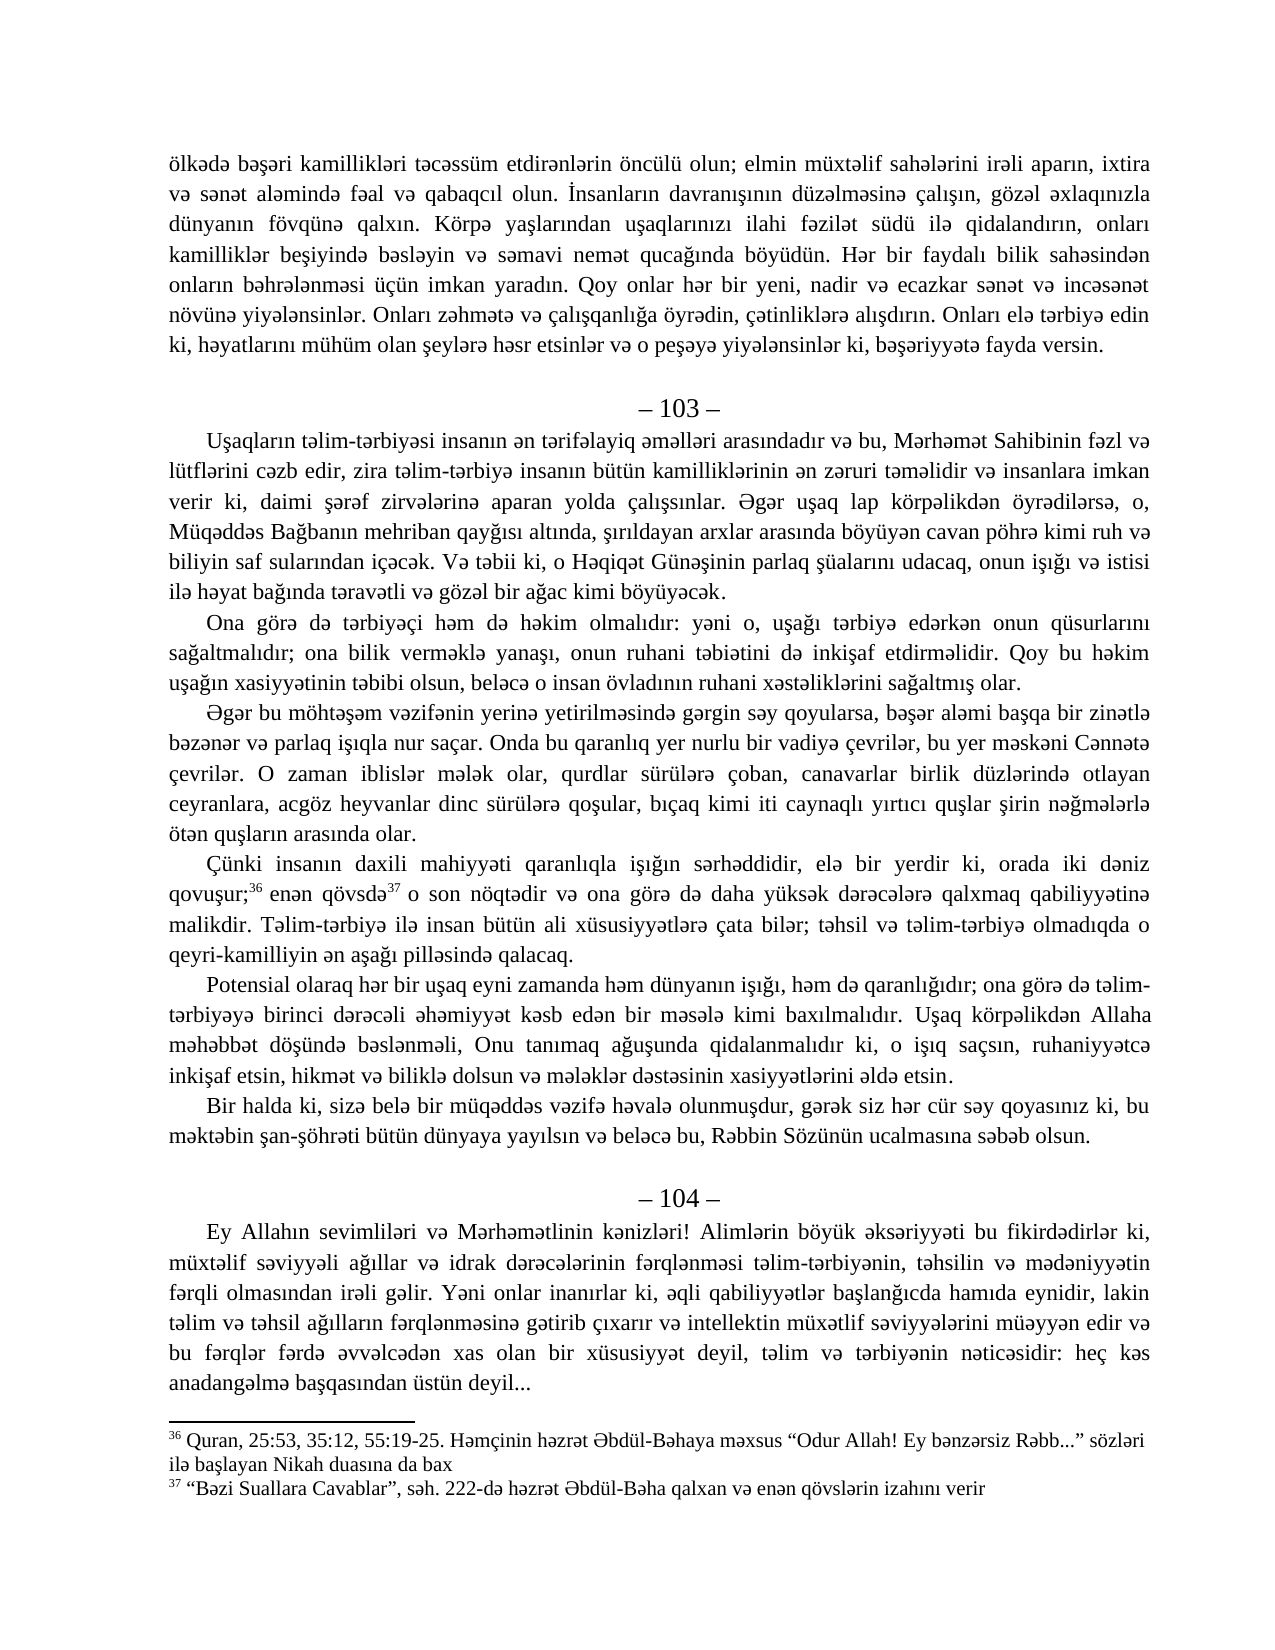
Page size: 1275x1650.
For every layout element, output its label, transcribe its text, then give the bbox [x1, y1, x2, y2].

text Uşaqların təlim-tərbiyəsi insanın ən tərifəlayiq əməlləri arasındadır və bu, Mərhəmət Sahibinin fəzl və lütflərini cəzb edir, zira təlim-tərbiyə insanın bütün kamilliklərinin ən zəruri təməlidir və insanlara imkan verir ki, daimi şərəf zirvələrinə aparan yolda çalışsınlar. Əgər uşaq lap körpəlikdən öyrədilərsə, o, Müqəddəs Bağbanın mehriban qayğısı altında, şırıldayan arxlar arasında böyüyən cavan pöhrə kimi ruh və biliyin saf sularından içəcək. Və təbii ki, o Həqiqət Günəşinin parlaq şüalarını udacaq, onun işığı və istisi ilə həyat bağında təravətli və gözəl bir ağac kimi böyüyəcək. [169, 427, 1152, 605]
text Bir halda ki, sizə belə bir müqəddəs vəzifə həvalə olunmuşdur, gərək siz hər cür səy qoyasınız ki, bu məktəbin şan-şöhrəti bütün dünyaya yayılsın və beləcə bu, Rəbbin Sözünün ucalmasına səbəb olsun. [169, 1092, 1152, 1148]
text Potensial olaraq hər bir uşaq eyni zamanda həm dünyanın işığı, həm də qaranlığıdır; ona görə də təlim-tərbiyəyə birinci dərəcəli əhəmiyyət kəsb edən bir məsələ kimi baxılmalıdır. Uşaq körpəlikdən Allaha məhəbbət döşündə bəslənməli, Onu tanımaq ağuşunda qidalanmalıdır ki, o işıq saçsın, ruhaniyyətcə inkişaf etsin, hikmət və biliklə dolsun və mələklər dəstəsinin xasiyyətlərini əldə etsin. [169, 971, 1152, 1088]
text Çünki insanın daxili mahiyyəti qaranlıqla işığın sərhəddidir, elə bir yerdir ki, orada iki dəniz qovuşur; enən qövsdə o son nöqtədir və ona görə də daha yüksək dərəcələrə qalxmaq qabiliyyətinə malikdir. Təlim-tərbiyə ilə insan bütün ali xüsusiyyətlərə çata bilər; təhsil və təlim-tərbiyə olmadıqda o qeyri-kamilliyin ən aşağı pilləsində qalacaq. [169, 850, 1152, 967]
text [169, 150, 1152, 358]
text Ey Allahın sevimliləri və Mərhəmətlinin kənizləri! Alimlərin böyük əksəriyyəti bu fikirdədirlər ki, müxtəlif səviyyəli ağıllar və idrak dərəcələrinin fərqlənməsi təlim-tərbiyənin, təhsilin və mədəniyyətin fərqli olmasından irəli gəlir. Yəni onlar inanırlar ki, əqli qabiliyyətlər başlanğıcda hamıda eynidir, lakin təlim və təhsil ağılların fərqlənməsinə gətirib çıxarır və intellektin müxətlif səviyyələrini müəyyən edir və bu fərqlər fərdə əvvəlcədən xas olan bir xüsusiyyət deyil, təlim və tərbiyənin nəticəsidir: heç kəs anadangəlmə başqasından üstün deyil... [169, 1218, 1152, 1396]
text – 103 – [169, 392, 1152, 423]
text – 104 – [169, 1183, 1152, 1214]
text Əgər bu möhtəşəm vəzifənin yerinə yetirilməsində gərgin səy qoyularsa, bəşər aləmi başqa bir zinətlə bəzənər və parlaq işıqla nur saçar. Onda bu qaranlıq yer nurlu bir vadiyə çevrilər, bu yer məskəni Cənnətə çevrilər. O zaman iblislər mələk olar, qurdlar sürülərə çoban, canavarlar birlik düzlərində otlayan ceyranlara, acgöz heyvanlar dinc sürülərə qoşular, bıçaq kimi iti caynaqlı yırtıcı quşlar şirin nəğmələrlə ötən quşların arasında olar. [169, 699, 1152, 846]
text Ona görə də tərbiyəçi həm də həkim olmalıdır: yəni o, uşağı tərbiyə edərkən onun qüsurlarını sağaltmalıdır; ona bilik verməklə yanaşı, onun ruhani təbiətini də inkişaf etdirməlidir. Qoy bu həkim uşağın xasiyyətinin təbibi olsun, beləcə o insan övladının ruhani xəstəliklərini sağaltmış olar. [169, 609, 1152, 695]
